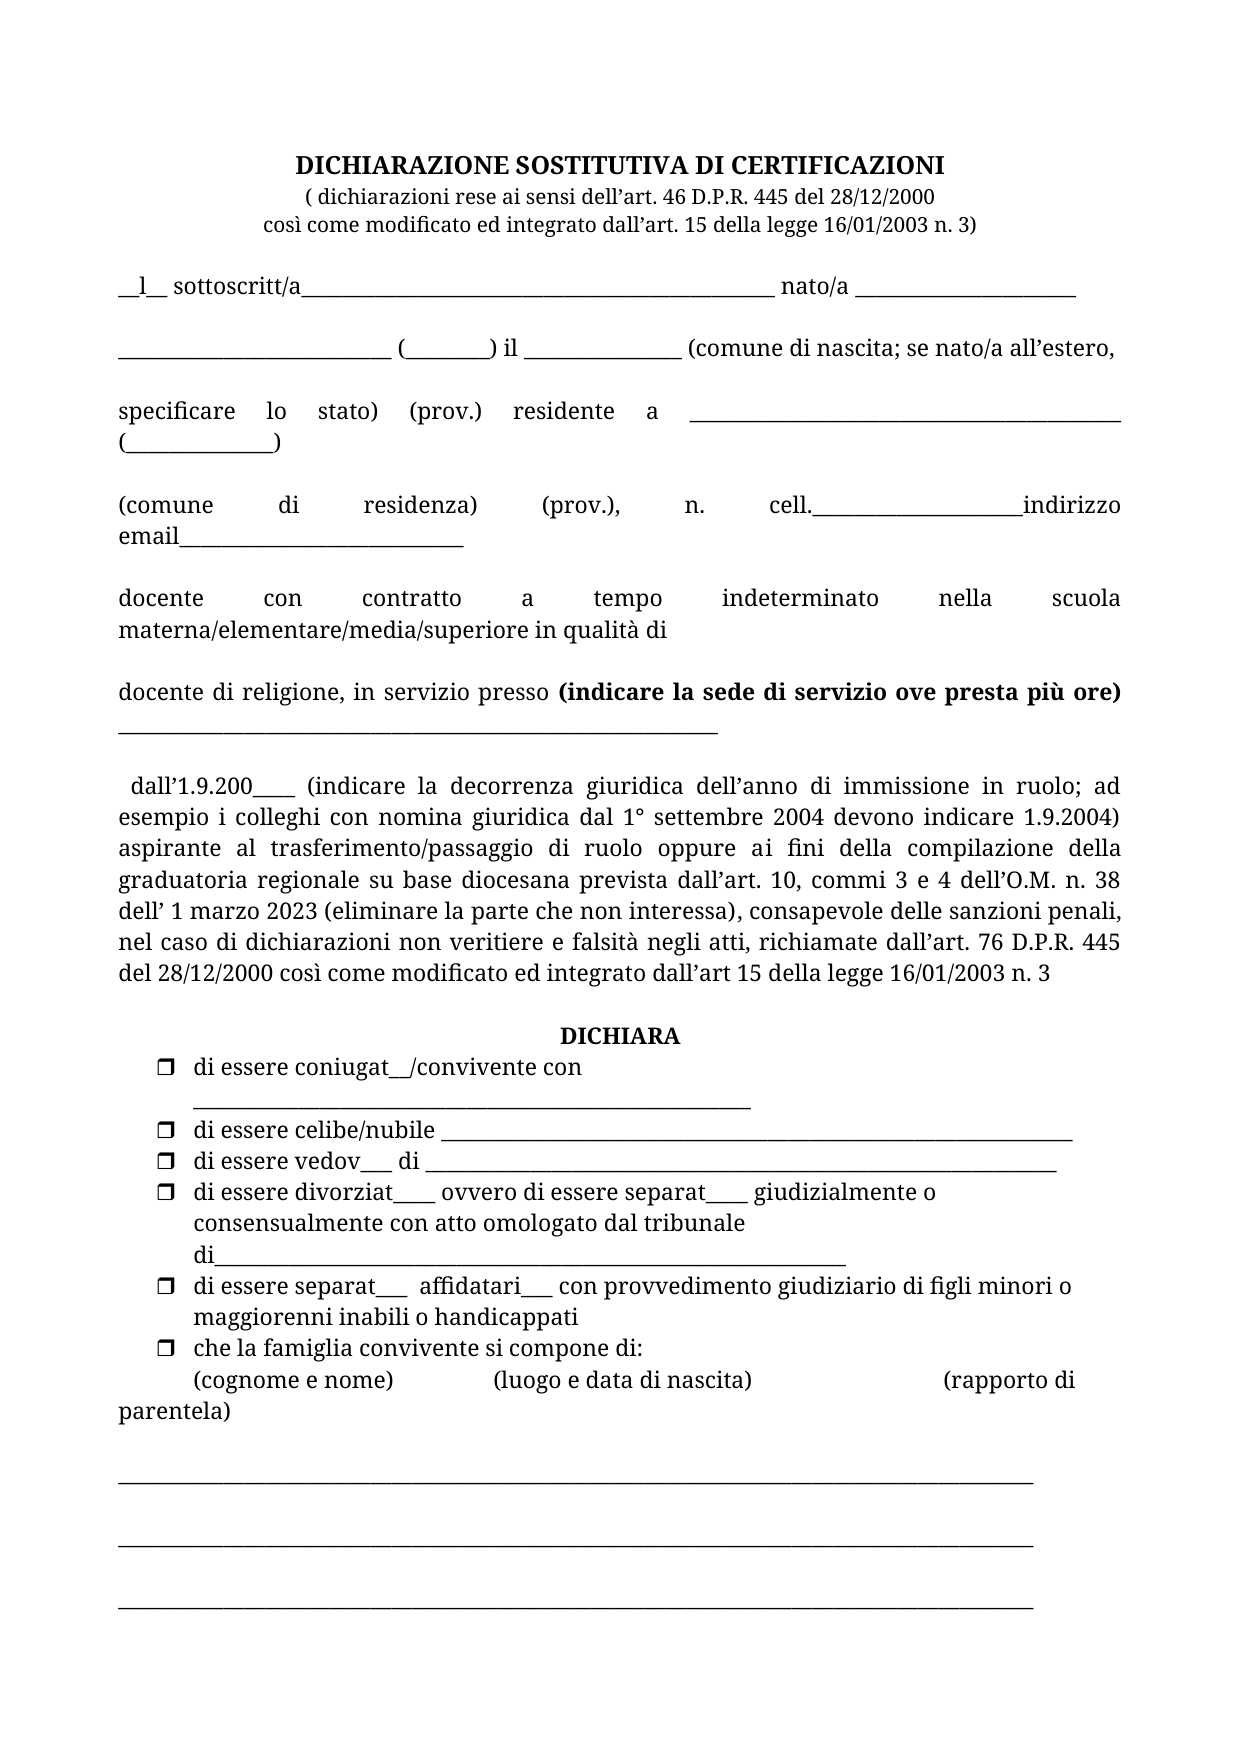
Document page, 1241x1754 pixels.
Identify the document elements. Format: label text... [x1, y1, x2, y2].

list di essere divorziat____ ovvero di essere separat____ giudizialmente o consensualmente con atto omologato dal tribunale di____________________________________________________________ [156, 1176, 1122, 1270]
text specificare lo stato) (prov.) residente a _________________________________________ (______________) [118, 395, 1122, 457]
list di essere vedov___ di ____________________________________________________________ [156, 1145, 1122, 1176]
text così come modificato ed integrato dall’art. 15 della legge 16/01/2003 n. 3) [118, 210, 1122, 239]
list di essere coniugat__/convivente con _____________________________________________________ [156, 1051, 1122, 1114]
list di essere celibe/nubile ____________________________________________________________ [156, 1114, 1122, 1145]
text dall’1.9.200____ (indicare la decorrenza giuridica dell’anno di immissione in ruolo; ad esempio i colleghi con nomina giuridica dal 1° settembre 2004 devono indicare 1.9.2004) aspirante al trasferimento/passaggio di ruolo oppure ai fini della compilazione della graduatoria regionale su base diocesana prevista dall’art. 10, commi 3 e 4 dell’O.M. n. 38 dell’ 1 marzo 2023 (eliminare la parte che non interessa), consapevole delle sanzioni penali, nel caso di dichiarazioni non veritiere e falsità negli atti, richiamate dall’art. 76 D.P.R. 445 del 28/12/2000 così come modificato ed integrato dall’art 15 della legge 16/01/2003 n. 3 [118, 770, 1122, 989]
text ( dichiarazioni rese ai sensi dell’art. 46 D.P.R. 445 del 28/12/2000 [118, 182, 1122, 210]
text __________________________ (________) il _______________ (comune di nascita; se nato/a all’estero, [118, 332, 1122, 364]
text __l__ sottoscritt/a_____________________________________________ nato/a _____________________ [118, 270, 1122, 301]
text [118, 1520, 1122, 1551]
list che la famiglia convivente si compone di: [156, 1332, 1122, 1364]
text (comune di residenza) (prov.), n. cell.____________________indirizzo email___________________________ [118, 489, 1122, 551]
subtitle DICHIARA [118, 1020, 1122, 1051]
text _______________________________________________________________________________________ [118, 1457, 1122, 1489]
list di essere separat___ affidatari___ con provvedimento giudiziario di figli minori o maggiorenni inabili o handicappati [156, 1270, 1122, 1332]
text docente di religione, in servizio presso (indicare la sede di servizio ove presta più ore) _________________________________________________________ [118, 676, 1122, 739]
title DICHIARAZIONE SOSTITUTIVA DI CERTIFICAZIONI [118, 148, 1122, 182]
text docente con contratto a tempo indeterminato nella scuola materna/elementare/media/superiore in qualità di [118, 582, 1122, 645]
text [118, 1582, 1122, 1614]
text (cognome e nome) (luogo e data di nascita) (rapporto di parentela) [118, 1364, 1122, 1426]
